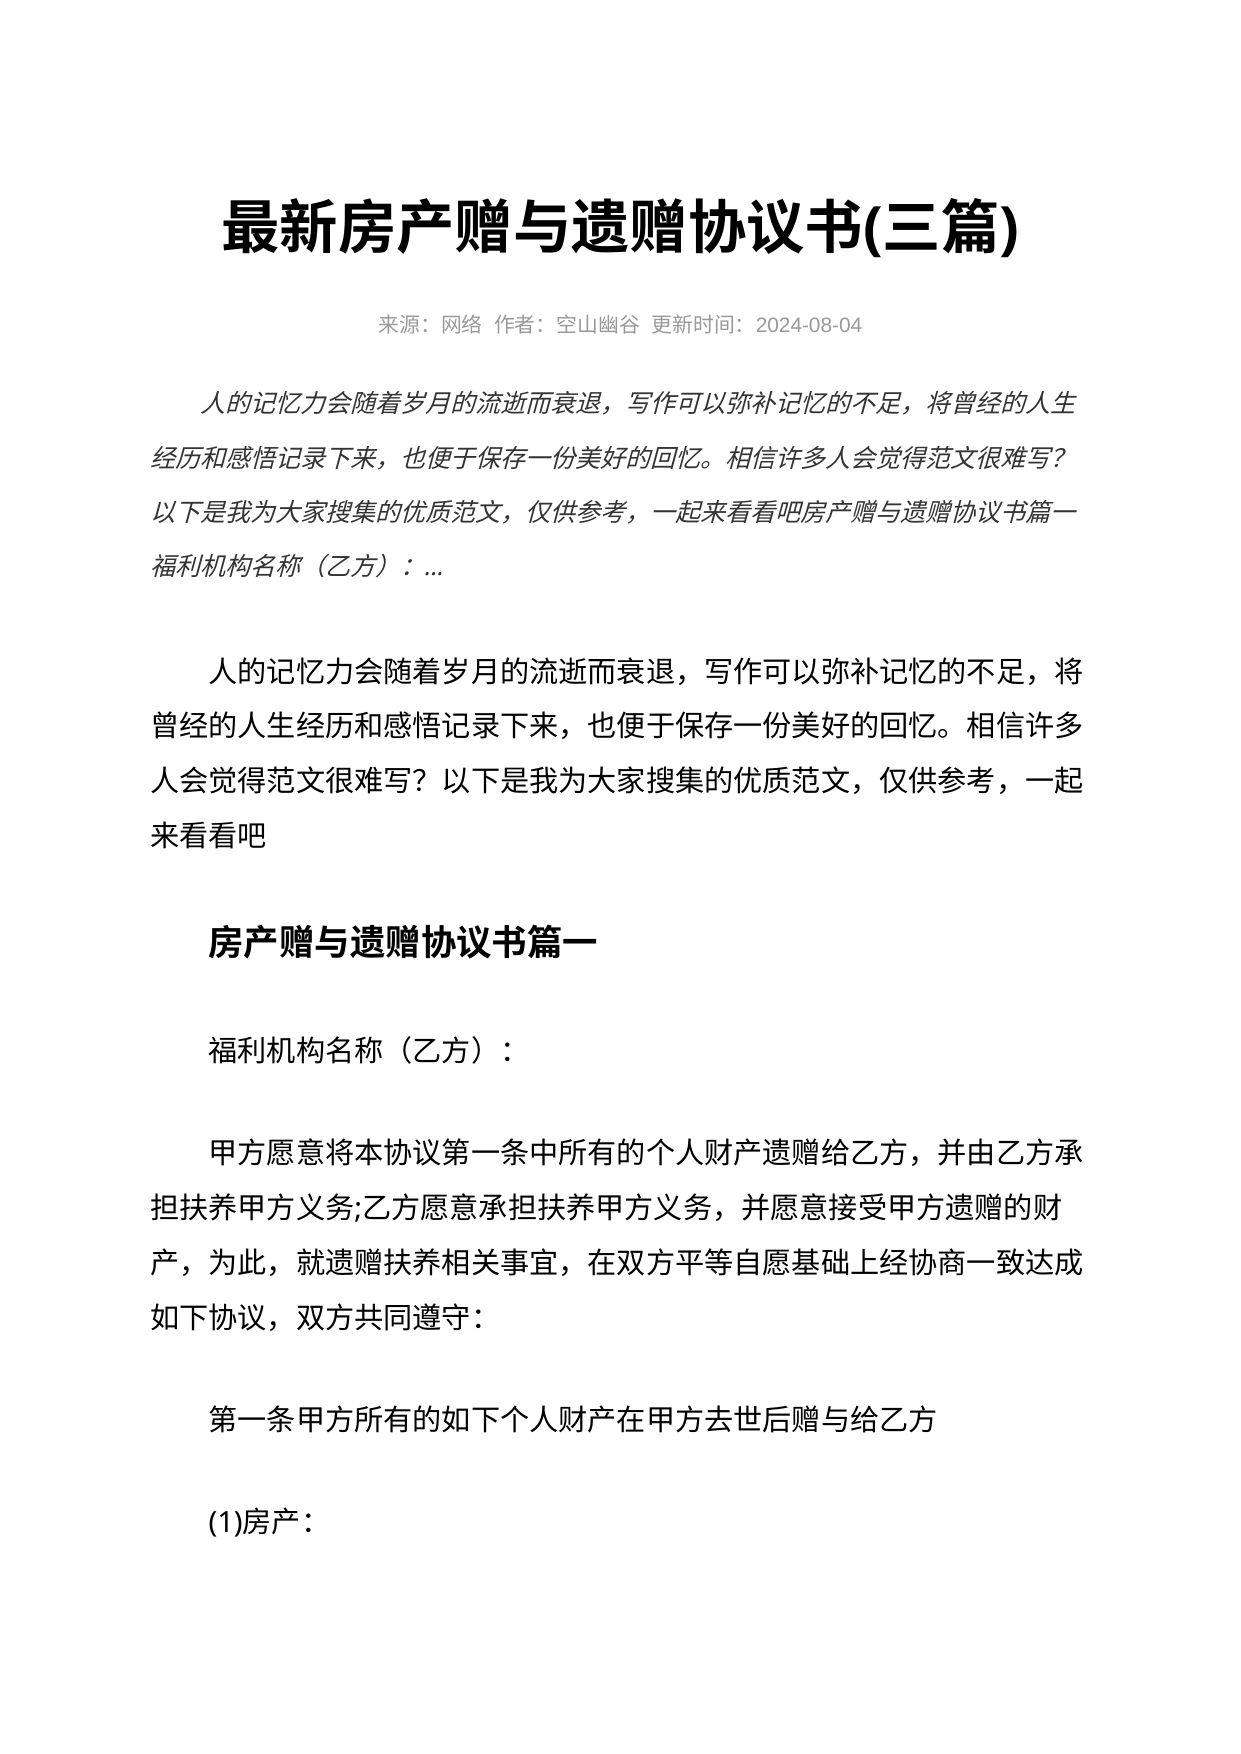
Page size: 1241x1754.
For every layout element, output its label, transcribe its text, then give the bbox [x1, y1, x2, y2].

text 人的记忆力会随着岁月的流逝而衰退，写作可以弥补记忆的不足，将曾经的人生经历和感悟记录下来，也便于保存一份美好的回忆。相信许多人会觉得范文很难写？以下是我为大家搜集的优质范文，仅供参考，一起来看看吧房产赠与遗赠协议书篇一福利机构名称（乙方）：... [150, 384, 1090, 583]
text 来源：网络 作者：空山幽谷 更新时间：2024-08-04 [150, 313, 1090, 337]
text 甲方愿意将本协议第一条中所有的个人财产遗赠给乙方，并由乙方承担扶养甲方义务;乙方愿意承担扶养甲方义务，并愿意接受甲方遗赠的财产，为此，就遗赠扶养相关事宜，在双方平等自愿基础上经协商一致达成如下协议，双方共同遵守： [150, 1130, 1090, 1337]
text 福利机构名称（乙方）： [150, 1028, 1090, 1070]
subtitle 最新房产赠与遗赠协议书(三篇) [150, 181, 1090, 266]
text 人的记忆力会随着岁月的流逝而衰退，写作可以弥补记忆的不足，将曾经的人生经历和感悟记录下来，也便于保存一份美好的回忆。相信许多人会觉得范文很难写？以下是我为大家搜集的优质范文，仅供参考，一起来看看吧 [150, 648, 1090, 855]
text 第一条甲方所有的如下个人财产在甲方去世后赠与给乙方 [150, 1396, 1090, 1439]
text (1)房产： [150, 1498, 1090, 1541]
text 房产赠与遗赠协议书篇一 [150, 914, 1090, 966]
